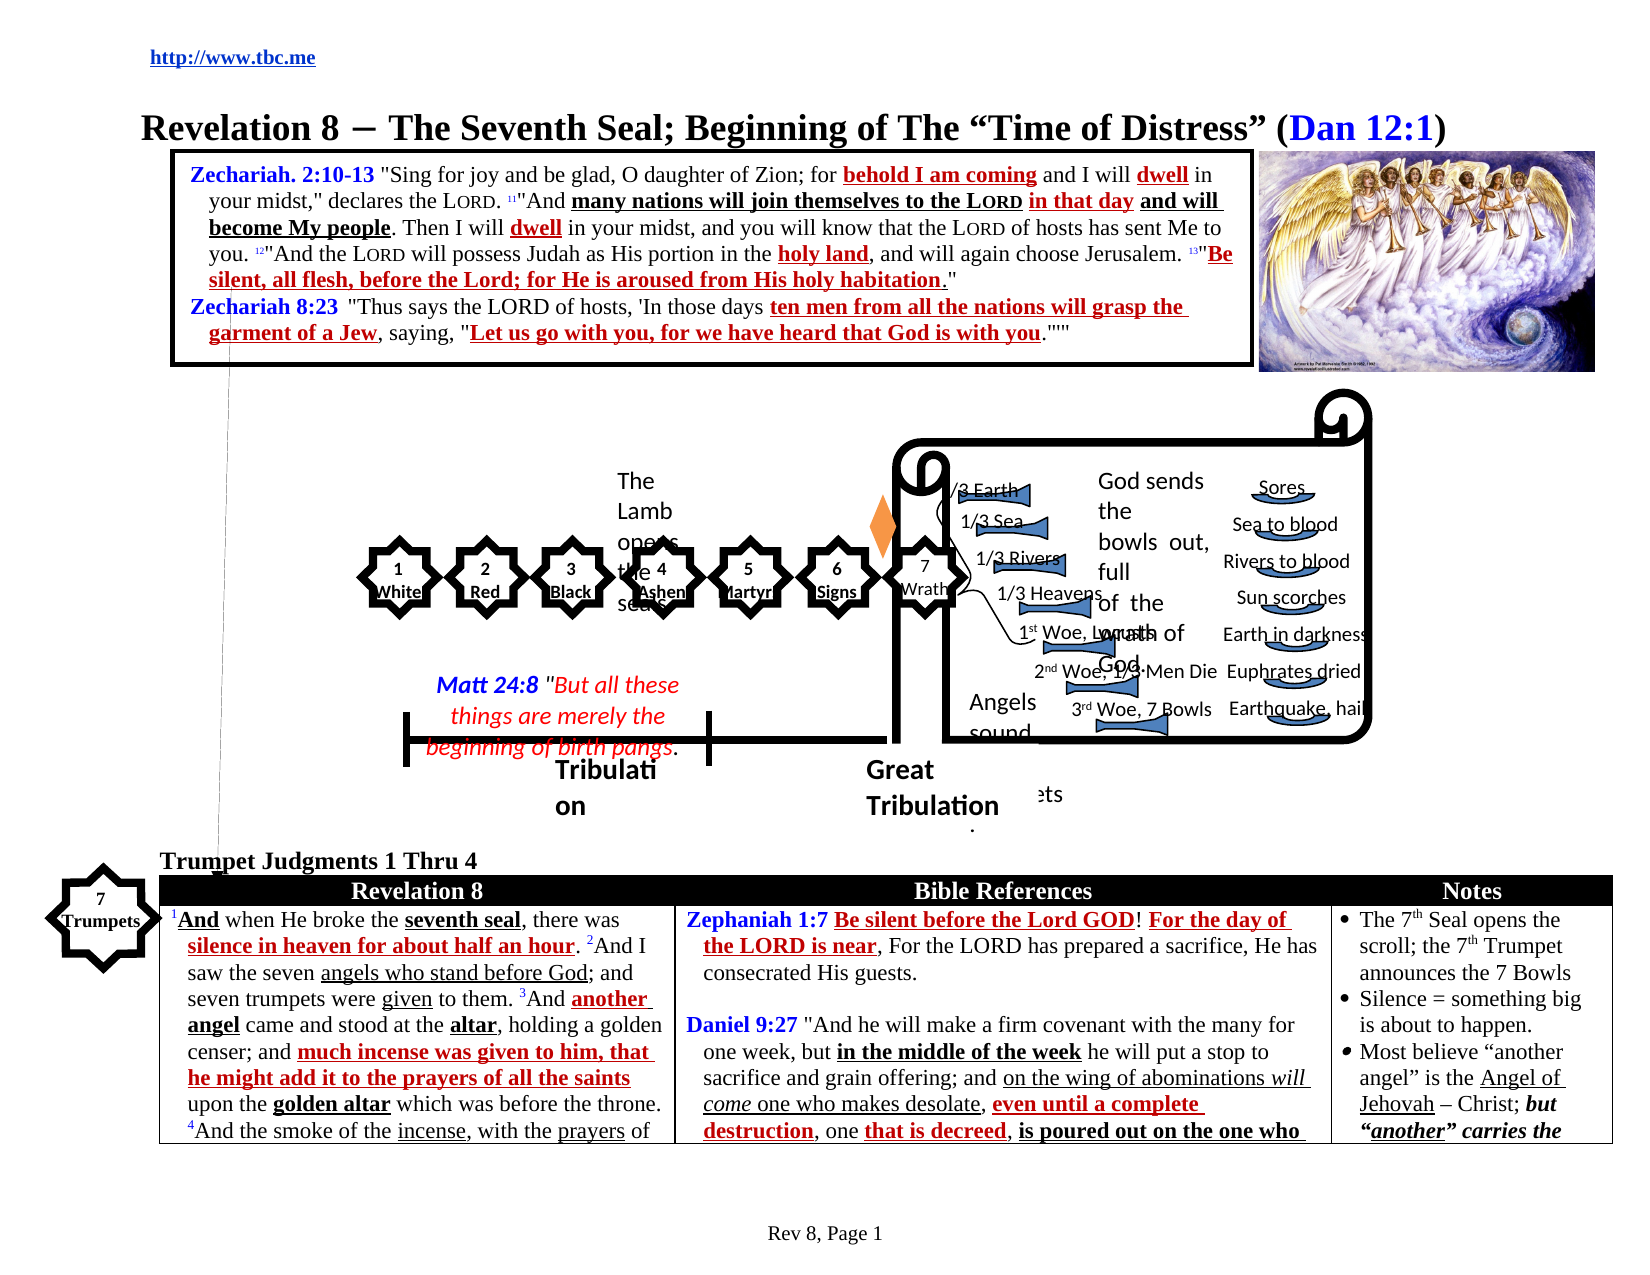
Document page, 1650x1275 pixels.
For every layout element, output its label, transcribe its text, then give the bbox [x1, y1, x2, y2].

table_header Notes [1332, 876, 1612, 905]
picture [1258, 151, 1595, 372]
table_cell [1332, 906, 1612, 1143]
table_header Bible References [676, 876, 1331, 905]
subtitle Revelation 8 The Seventh Seal; Beginning of The “Time of Distress” (Dan 12:1) [141, 105, 1500, 148]
table_header Revelation 8 [160, 876, 674, 905]
text Trumpet Judgments 1 Thru 4 [218, 846, 1500, 875]
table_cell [160, 906, 674, 1143]
text Trumpet Judgments 1 Thru 4 [159, 846, 217, 875]
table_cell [676, 906, 1331, 1143]
